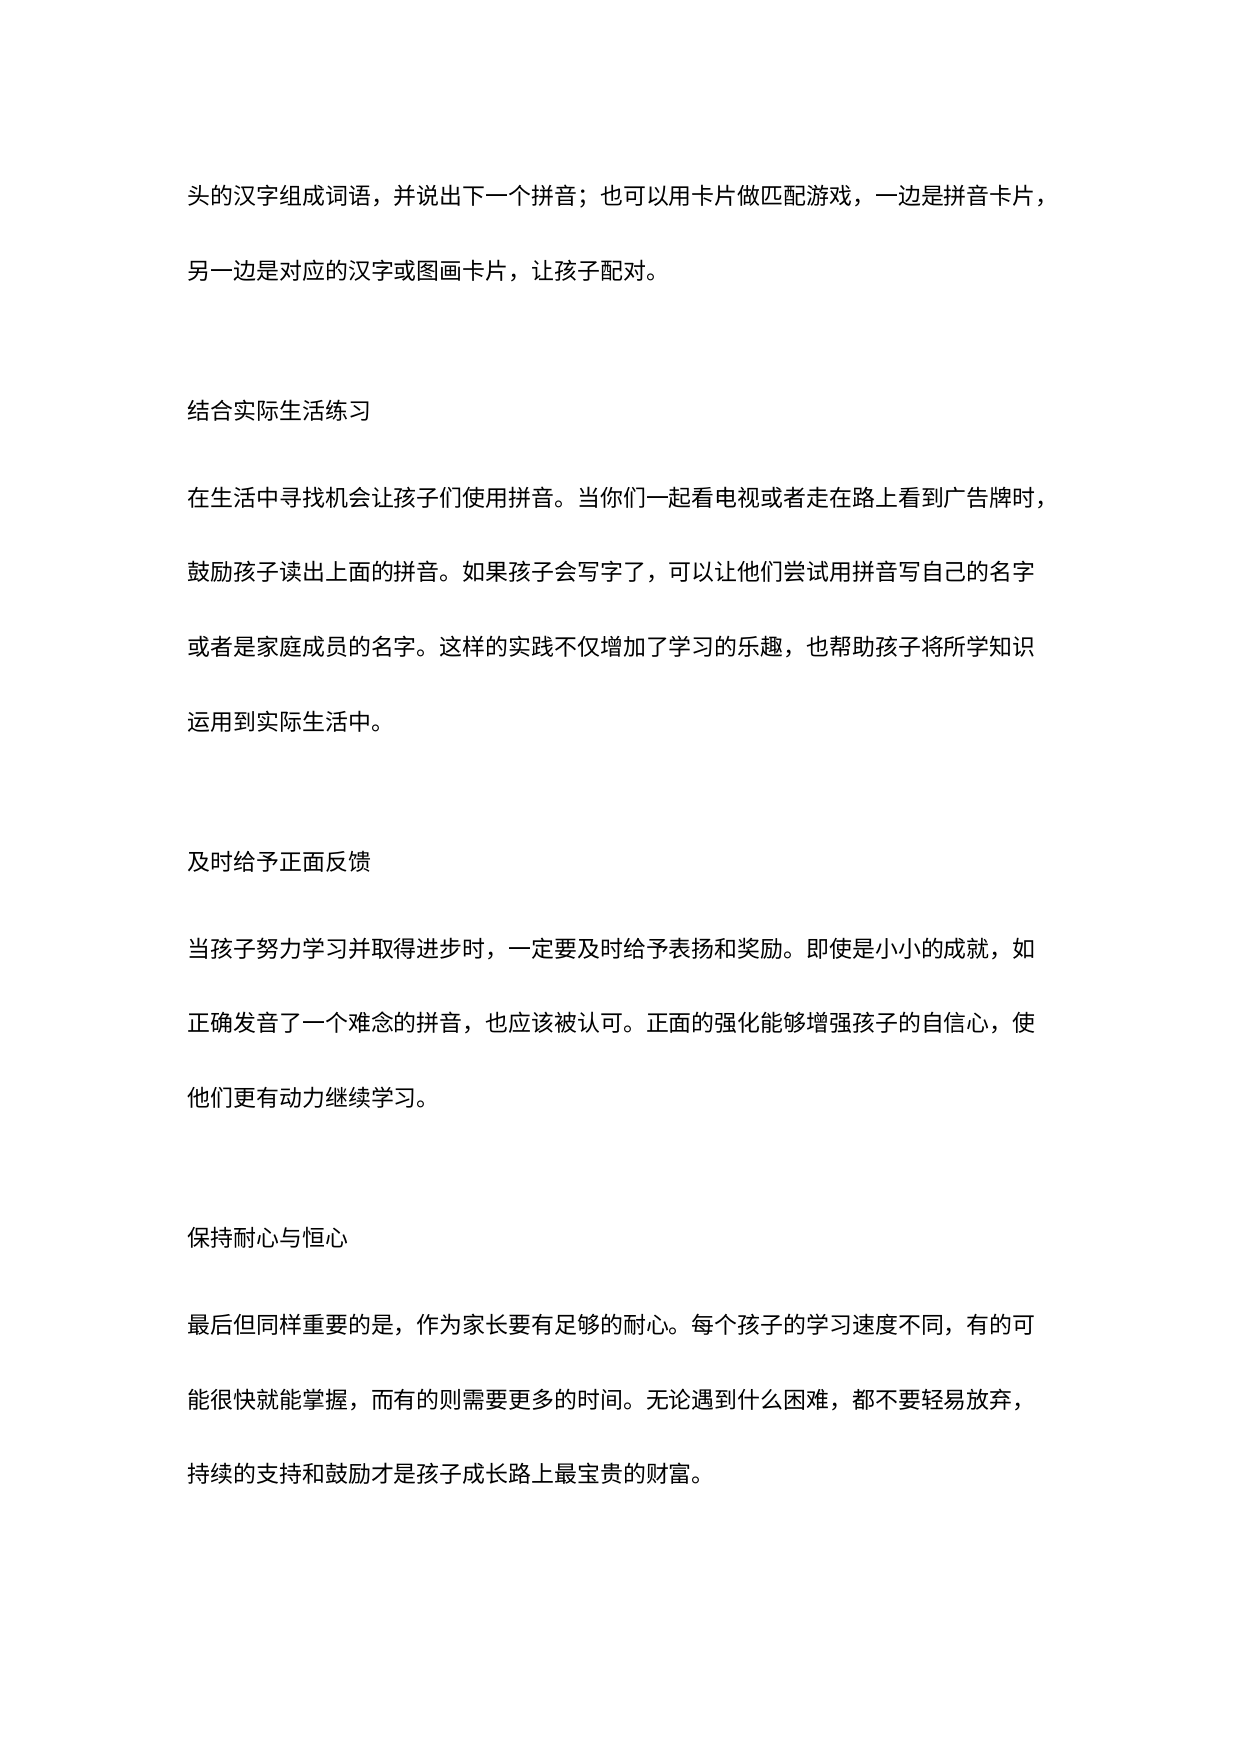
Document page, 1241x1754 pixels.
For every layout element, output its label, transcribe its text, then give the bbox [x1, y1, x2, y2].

text 最后但同样重要的是，作为家长要有足够的耐心。每个孩子的学习速度不同，有的可能很快就能掌握，而有的则需要更多的时间。无论遇到什么困难，都不要轻易放弃，持续的支持和鼓励才是孩子成长路上最宝贵的财富。 [187, 1291, 1053, 1505]
text 及时给予正面反馈 [187, 828, 1053, 893]
text 当孩子努力学习并取得进步时，一定要及时给予表扬和奖励。即使是小小的成就，如正确发音了一个难念的拼音，也应该被认可。正面的强化能够增强孩子的自信心，使他们更有动力继续学习。 [187, 915, 1053, 1129]
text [187, 162, 1053, 302]
text 在生活中寻找机会让孩子们使用拼音。当你们一起看电视或者走在路上看到广告牌时，鼓励孩子读出上面的拼音。如果孩子会写字了，可以让他们尝试用拼音写自己的名字或者是家庭成员的名字。这样的实践不仅增加了学习的乐趣，也帮助孩子将所学知识运用到实际生活中。 [187, 464, 1053, 753]
text 保持耐心与恒心 [187, 1204, 1053, 1269]
text 结合实际生活练习 [187, 377, 1053, 442]
